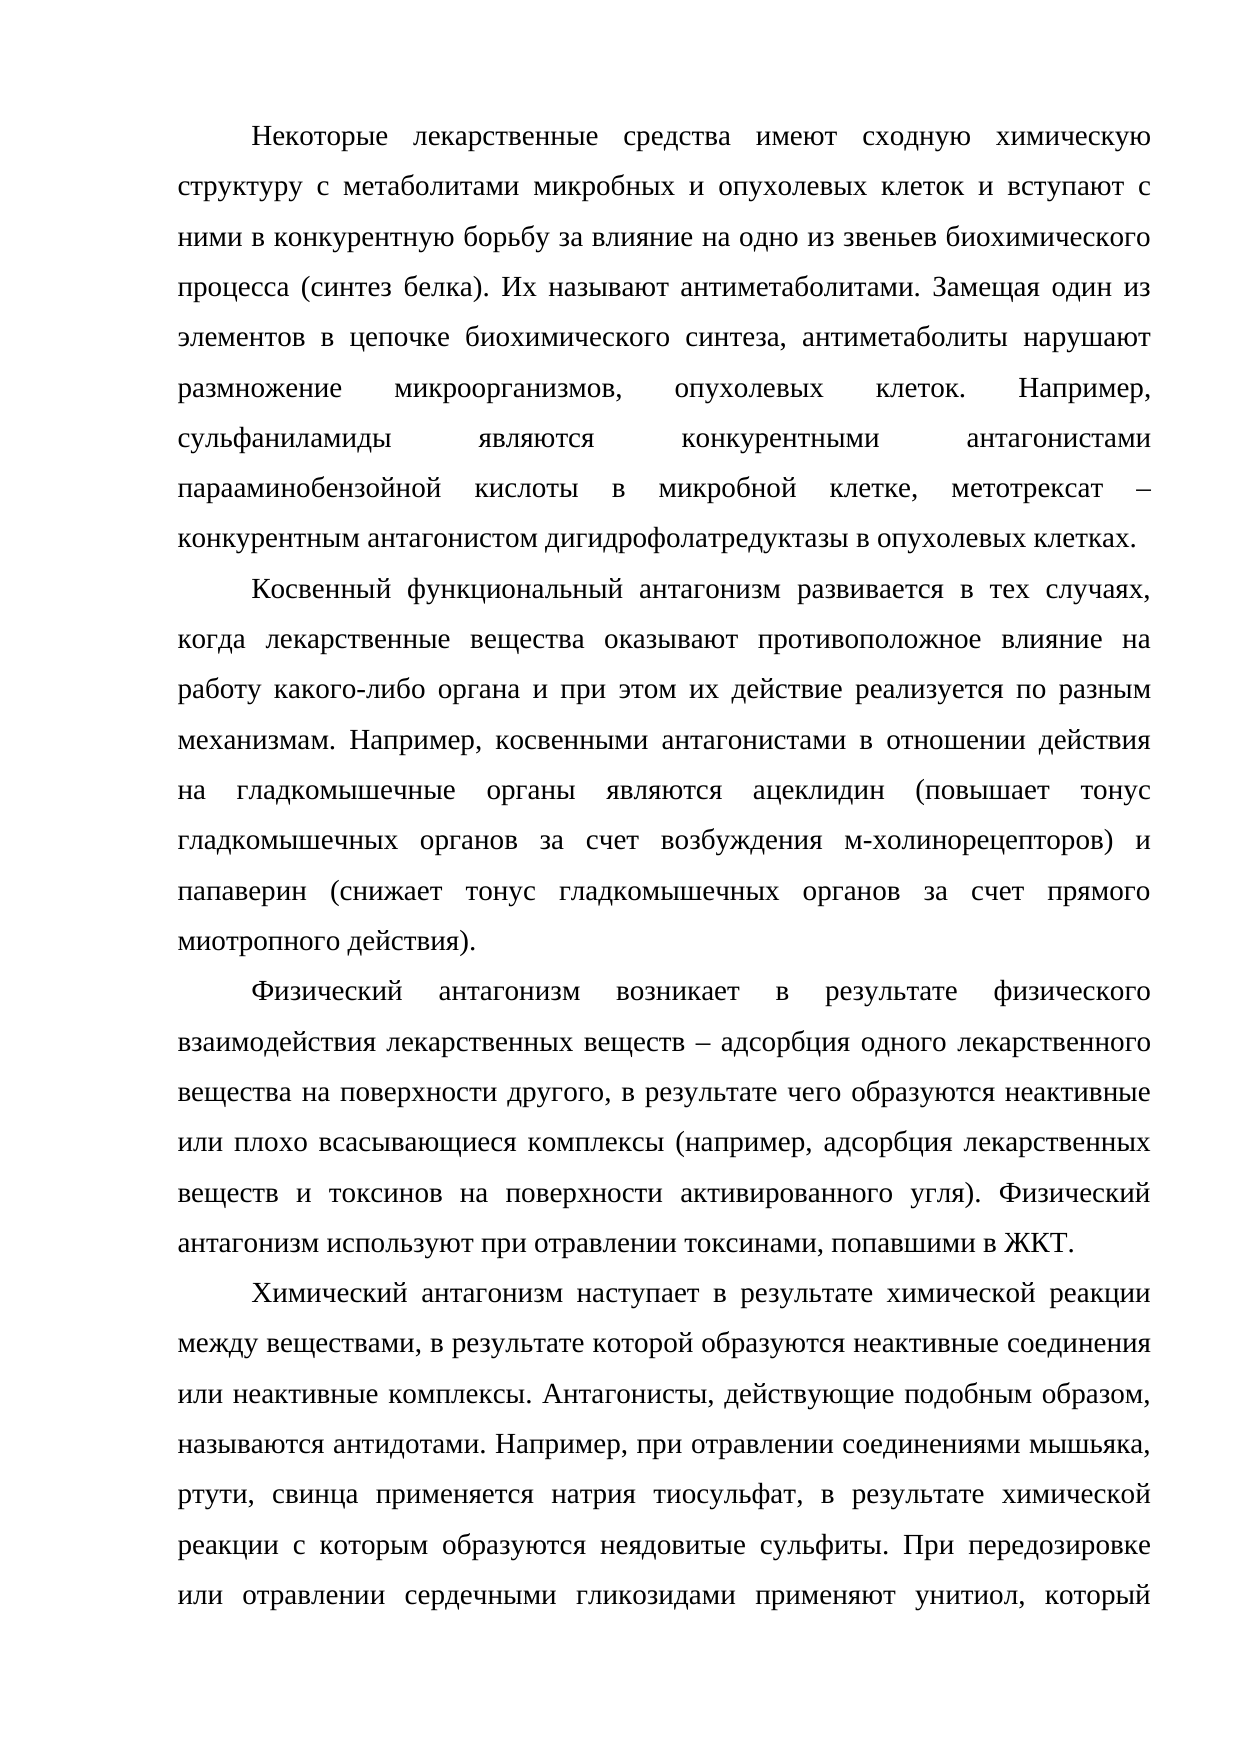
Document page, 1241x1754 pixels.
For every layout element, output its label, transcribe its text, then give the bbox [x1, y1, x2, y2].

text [177, 1275, 1152, 1611]
text Физический антагонизм возникает в результате физического взаимодействия лекарственных веществ – адсорбция одного лекарственного вещества на поверхности другого, в результате чего образуются неактивные или плохо всасывающиеся комплексы (например, адсорбция лекарственных веществ и токсинов на поверхности активированного угля). Физический антагонизм используют при отравлении токсинами, попавшими в ЖКТ. [177, 973, 1152, 1258]
text Некоторые лекарственные средства имеют сходную химическую структуру с метаболитами микробных и опухолевых клеток и вступают с ними в конкурентную борьбу за влияние на одно из звеньев биохимического процесса (синтез белка). Их называют антиметаболитами. Замещая один из элементов в цепочке биохимического синтеза, антиметаболиты нарушают размножение микроорганизмов, опухолевых клеток. Например, сульфаниламиды являются конкурентными антагонистами парааминобензойной кислоты в микробной клетке, метотрексат – конкурентным антагонистом дигидрофолатредуктазы в опухолевых клетках. [177, 118, 1152, 554]
text Косвенный функциональный антагонизм развивается в тех случаях, когда лекарственные вещества оказывают противоположное влияние на работу какого-либо органа и при этом их действие реализуется по разным механизмам. Например, косвенными антагонистами в отношении действия на гладкомышечные органы являются ацеклидин (повышает тонус гладкомышечных органов за счет возбуждения м-холинорецепторов) и папаверин (снижает тонус гладкомышечных органов за счет прямого миотропного действия). [177, 571, 1152, 957]
